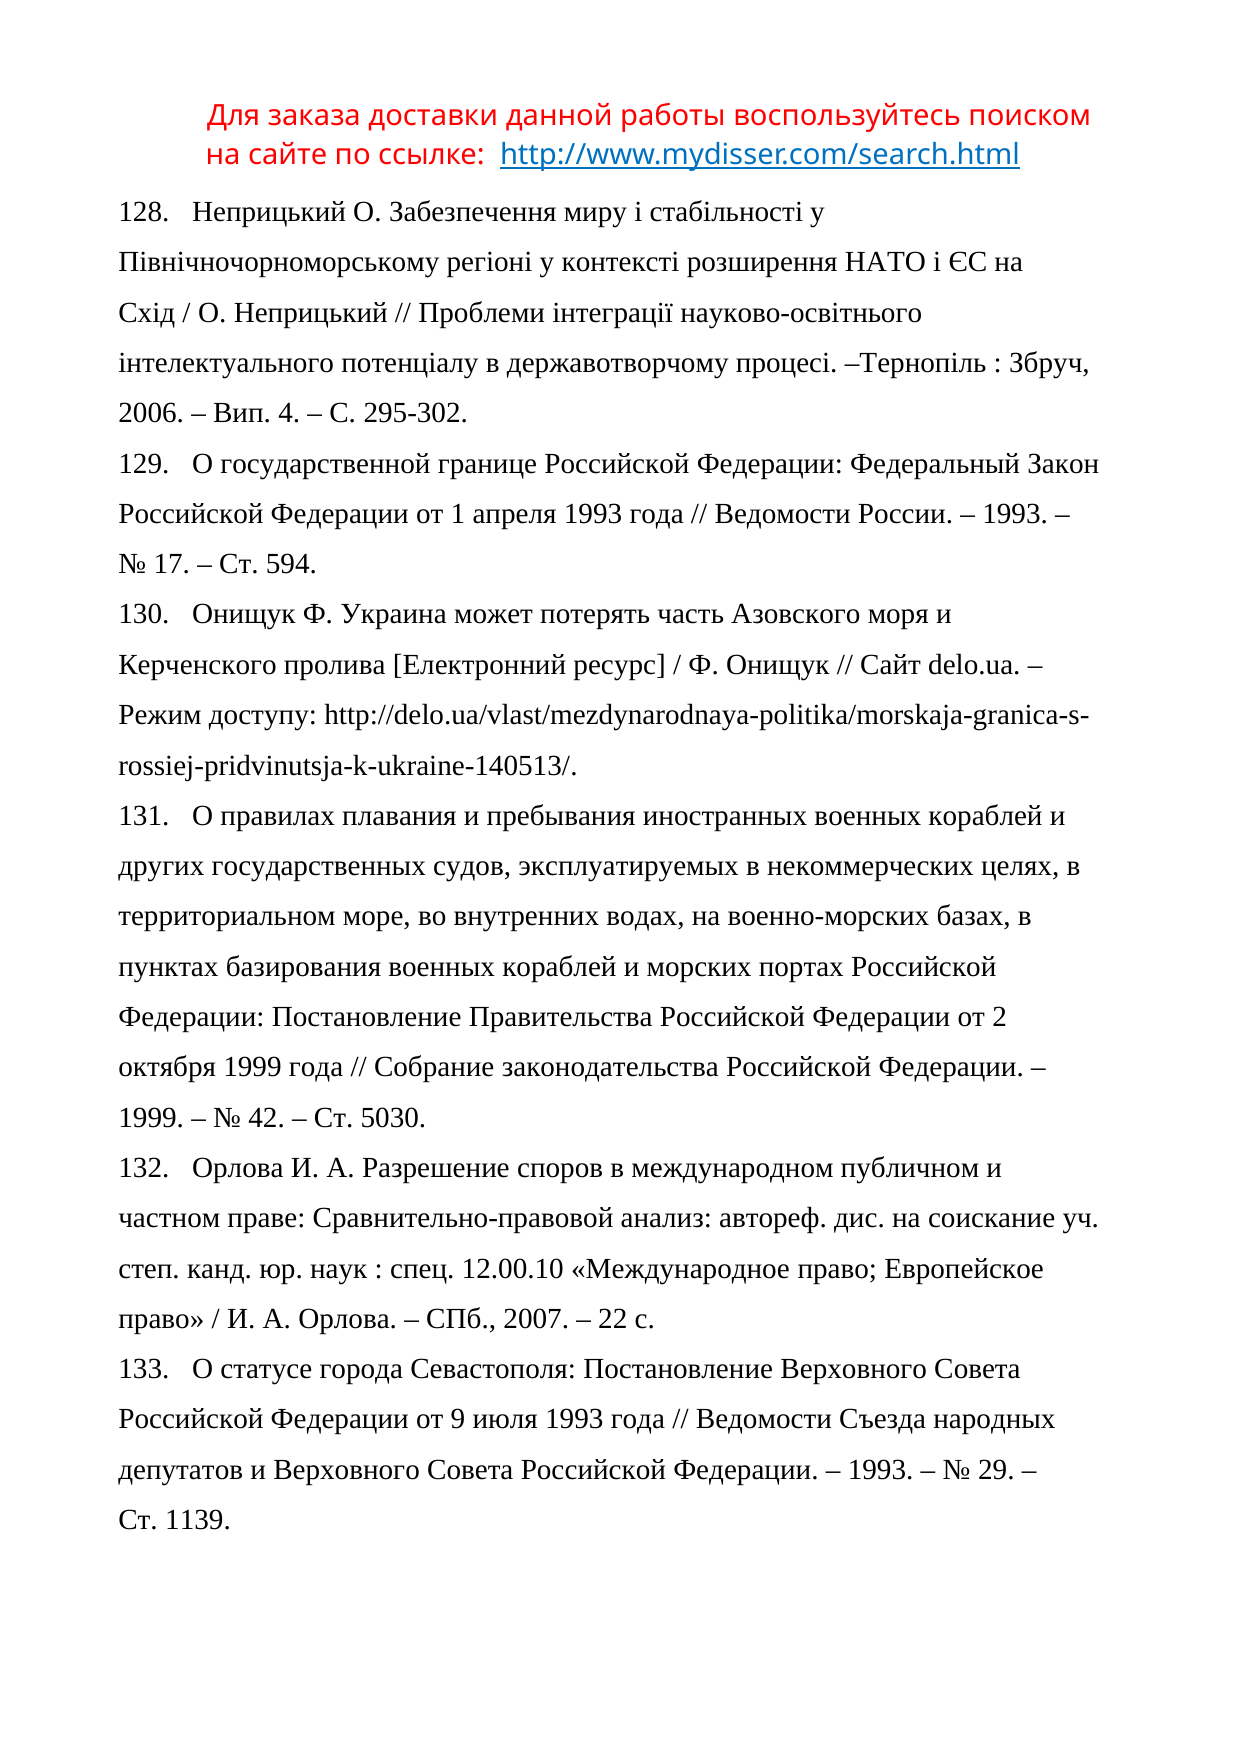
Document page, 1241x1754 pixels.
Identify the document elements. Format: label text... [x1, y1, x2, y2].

list Неприцький О. Забезпечення миру і стабільності у Північночорноморському регіоні у контексті розширення НАТО і ЄС на Схід / О. Неприцький // Проблеми інтеграції науково-освітнього інтелектуального потенціалу в державотворчому процесі. –Тернопіль : Збруч, 2006. – Вип. 4. – С. 295-302. [118, 194, 1107, 429]
list Орлова И. А. Разрешение споров в международном публичном и частном праве: Сравнительно-правовой анализ: автореф. дис. на соискание уч. степ. канд. юр. наук : спец. 12.00.10 «Международное право; Европейское право» / И. А. Орлова. – СПб., 2007. – 22 с. [118, 1150, 1107, 1334]
list Онищук Ф. Украина может потерять часть Азовского моря и Керченского пролива [Електронний ресурс] / Ф. Онищук // Сайт delo.ua. – Режим доступу: http://delo.ua/vlast/mezdynarodnaya-politika/morskaja-granica-s-rossiej-pridvinutsja-k-ukraine-140513/. [118, 597, 1107, 781]
list О статусе города Севастополя: Постановление Верховного Совета Российской Федерации от 9 июля 1993 года // Ведомости Съезда народных депутатов и Верховного Совета Российской Федерации. – 1993. – № 29. – Ст. 1139. [118, 1351, 1107, 1536]
list О государственной границе Российской Федерации: Федеральный Закон Российской Федерации от 1 апреля 1993 года // Ведомости России. – 1993. – № 17. – Ст. 594. [118, 446, 1107, 580]
list О правилах плавания и пребывания иностранных военных кораблей и других государственных судов, эксплуатируемых в некоммерческих целях, в территориальном море, во внутренних водах, на военно-морских базах, в пунктах базирования военных кораблей и морских портах Российской Федерации: Постановление Правительства Российской Федерации от 2 октября 1999 года // Собрание законодательства Российской Федерации. – 1999. – № 42. – Ст. 5030. [118, 798, 1107, 1133]
